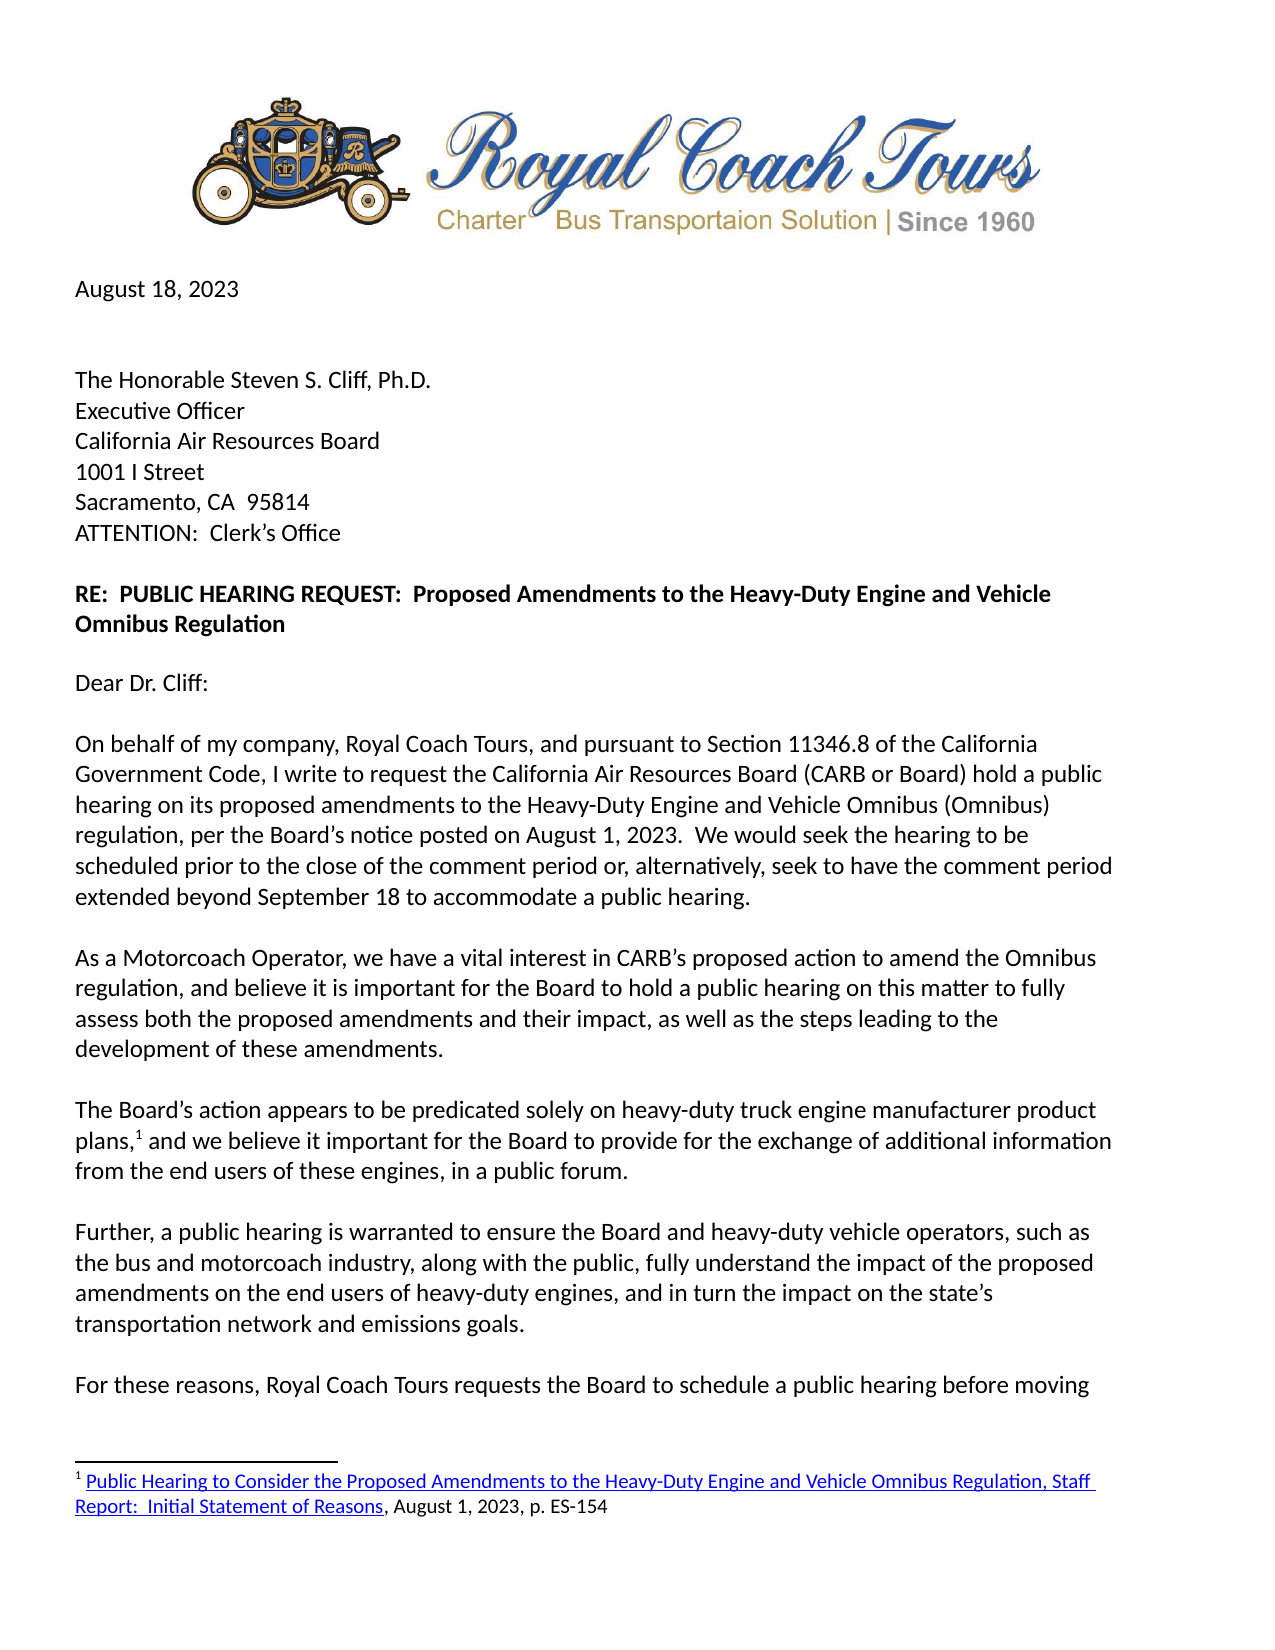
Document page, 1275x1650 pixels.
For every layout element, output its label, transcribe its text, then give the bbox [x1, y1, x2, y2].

text RE: PUBLIC HEARING REQUEST: Proposed Amendments to the Heavy-Duty Engine and Vehicle Omnibus Regulation [75, 578, 1125, 667]
text August 18, 2023 [75, 273, 1125, 303]
text ATTENTION: Clerk’s Office [75, 517, 1125, 547]
text On behalf of my company, Royal Coach Tours, and pursuant to Section 11346.8 of the California Government Code, I write to request the California Air Resources Board (CARB or Board) hold a public hearing on its proposed amendments to the Heavy-Duty Engine and Vehicle Omnibus (Omnibus) regulation, per the Board’s notice posted on August 1, 2023. We would seek the hearing to be scheduled prior to the close of the comment period or, alternatively, seek to have the comment period extended beyond September 18 to accommodate a public hearing. [75, 728, 1125, 911]
text Sacramento, CA 95814 [75, 486, 1125, 517]
text The Board’s action appears to be predicated solely on heavy-duty truck engine manufacturer product plans, and we believe it important for the Board to provide for the exchange of additional information from the end users of these engines, in a public forum. [75, 1094, 1125, 1186]
text As a Motorcoach Operator, we have a vital interest in CARB’s proposed action to amend the Omnibus regulation, and believe it is important for the Board to hold a public hearing on this matter to fully assess both the proposed amendments and their impact, as well as the steps leading to the development of these amendments. [75, 942, 1125, 1064]
text California Air Resources Board [75, 425, 1125, 456]
text Dear Dr. Cliff: [75, 667, 1125, 697]
text 1001 I Street [75, 456, 1125, 486]
picture [75, 75, 1125, 243]
text The Honorable Steven S. Cliff, Ph.D. [75, 364, 1125, 395]
text Executive Officer [75, 395, 1125, 425]
